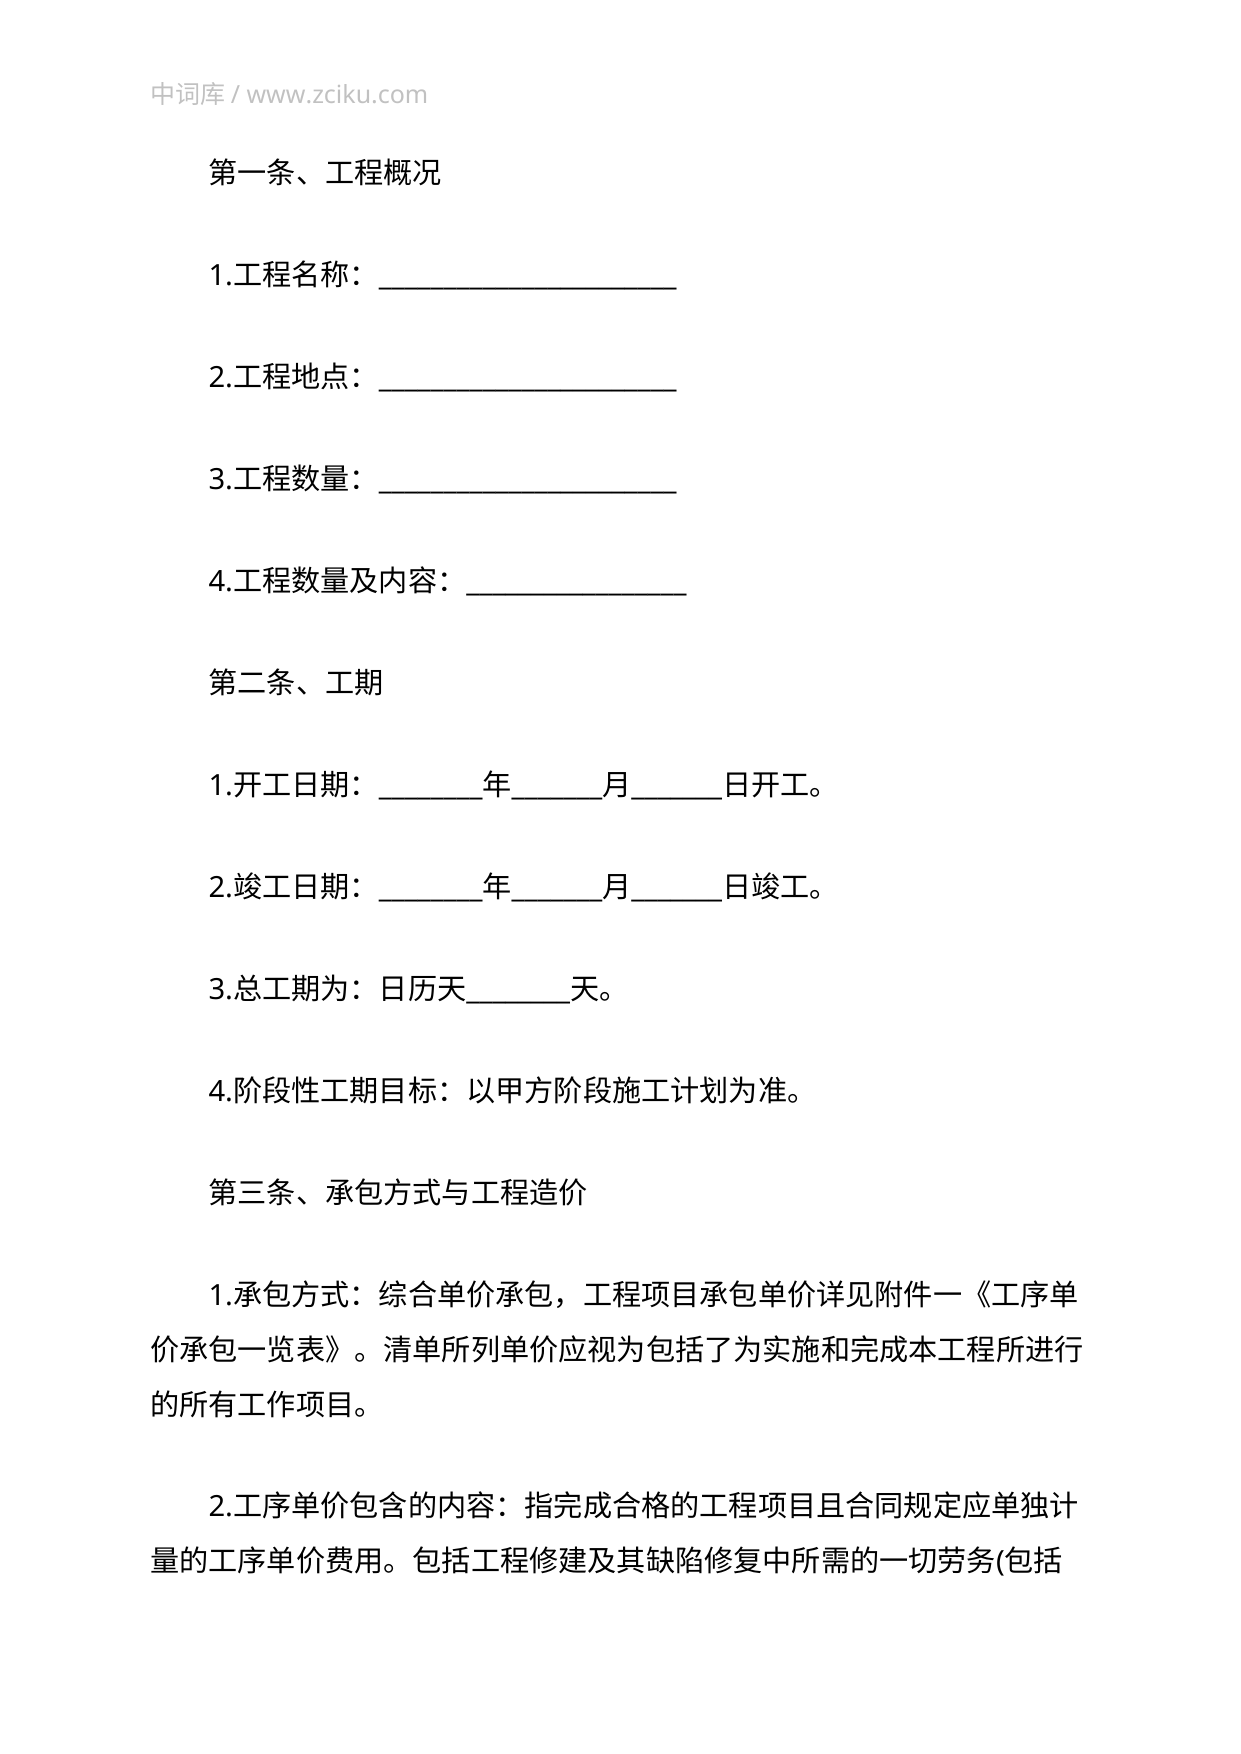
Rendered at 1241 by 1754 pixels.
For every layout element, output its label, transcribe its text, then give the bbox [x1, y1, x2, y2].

text 3.工程数量：_______________________ [150, 456, 1090, 498]
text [150, 1483, 1090, 1580]
text 1.开工日期：________年_______月_______日开工。 [150, 761, 1090, 804]
text 1.承包方式：综合单价承包，工程项目承包单价详见附件一《工序单价承包一览表》。清单所列单价应视为包括了为实施和完成本工程所进行的所有工作项目。 [150, 1271, 1090, 1423]
text 2.工程地点：_______________________ [150, 354, 1090, 396]
text 4.阶段性工期目标：以甲方阶段施工计划为准。 [150, 1067, 1090, 1110]
text 第一条、工程概况 [150, 150, 1090, 192]
text 4.工程数量及内容：_________________ [150, 558, 1090, 600]
text 3.总工期为：日历天________天。 [150, 965, 1090, 1008]
text 2.竣工日期：________年_______月_______日竣工。 [150, 863, 1090, 906]
text 第三条、承包方式与工程造价 [150, 1169, 1090, 1212]
text 第二条、工期 [150, 660, 1090, 702]
text 1.工程名称：_______________________ [150, 252, 1090, 294]
